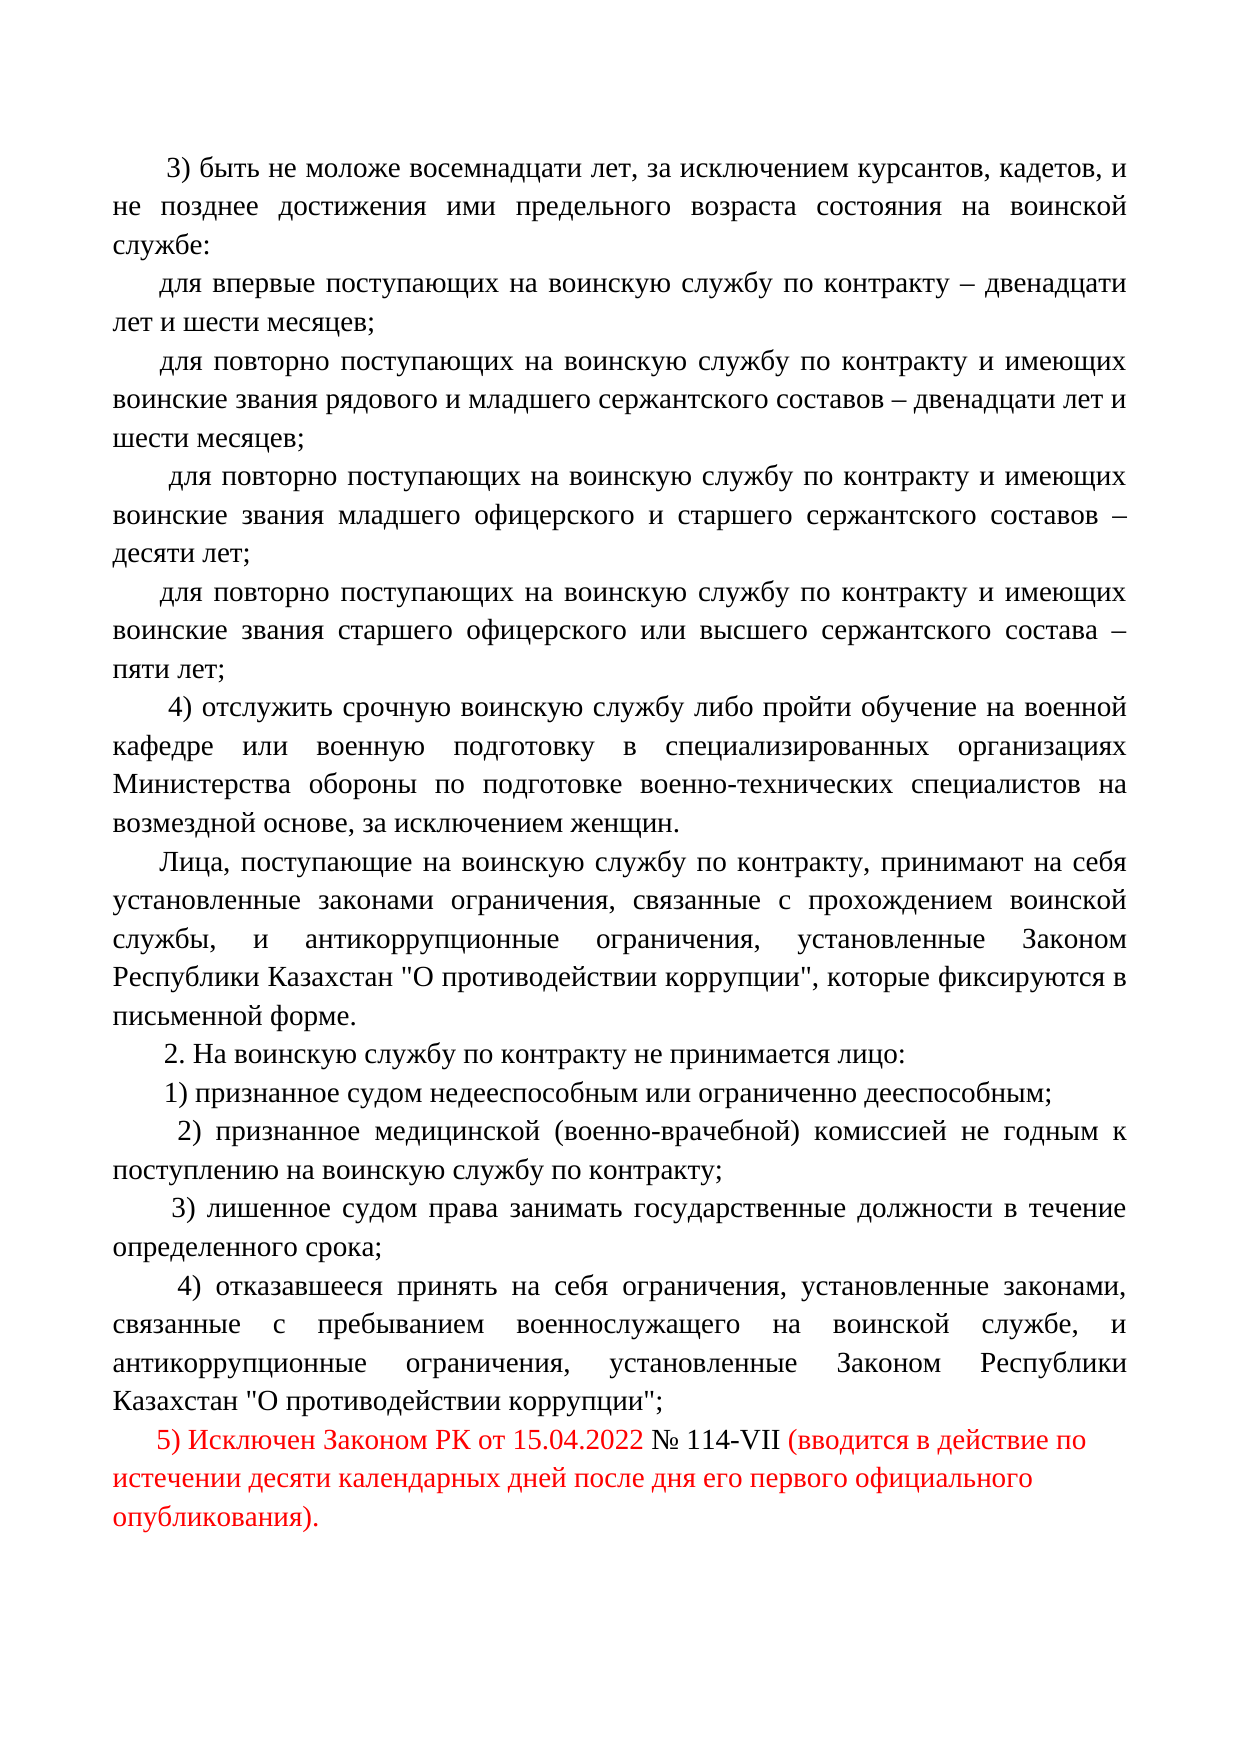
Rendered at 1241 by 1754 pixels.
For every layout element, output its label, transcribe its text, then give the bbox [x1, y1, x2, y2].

text для повторно поступающих на воинскую службу по контракту и имеющих воинские звания младшего офицерского и старшего сержантского составов – десяти лет; [112, 458, 1128, 569]
text 2. На воинскую службу по контракту не принимается лицо: [112, 1036, 1128, 1070]
text для впервые поступающих на воинскую службу по контракту – двенадцати лет и шести месяцев; [112, 266, 1128, 338]
text 1) признанное судом недееспособным или ограниченно дееспособным; [112, 1075, 1128, 1108]
text для повторно поступающих на воинскую службу по контракту и имеющих воинские звания старшего офицерского или высшего сержантского состава – пяти лет; [112, 574, 1128, 684]
text Лица, поступающие на воинскую службу по контракту, принимают на себя установленные законами ограничения, связанные с прохождением воинской службы, и антикоррупционные ограничения, установленные Законом Республики Казахстан "О противодействии коррупции", которые фиксируются в письменной форме. [112, 844, 1128, 1031]
text 4) отказавшееся принять на себя ограничения, установленные законами, связанные с пребыванием военнослужащего на воинской службе, и антикоррупционные ограничения, установленные Законом Республики Казахстан "О противодействии коррупции"; [112, 1268, 1128, 1417]
text для повторно поступающих на воинскую службу по контракту и имеющих воинские звания рядового и младшего сержантского составов – двенадцати лет и шести месяцев; [112, 343, 1128, 453]
text 3) лишенное судом права занимать государственные должности в течение определенного срока; [112, 1191, 1128, 1263]
text 4) отслужить срочную воинскую службу либо пройти обучение на военной кафедре или военную подготовку в специализированных организациях Министерства обороны по подготовке военно-технических специалистов на возмездной основе, за исключением женщин. [112, 689, 1128, 839]
text 5) Исключен Законом РК от 15.04.2022 № 114-VII (вводится в действие по истечении десяти календарных дней после дня его первого официального опубликования). [112, 1422, 1128, 1563]
text 2) признанное медицинской (военно-врачебной) комиссией не годным к поступлению на воинскую службу по контракту; [112, 1113, 1128, 1186]
text 3) быть не моложе восемнадцати лет, за исключением курсантов, кадетов, и не позднее достижения ими предельного возраста состояния на воинской службе: [112, 150, 1128, 261]
